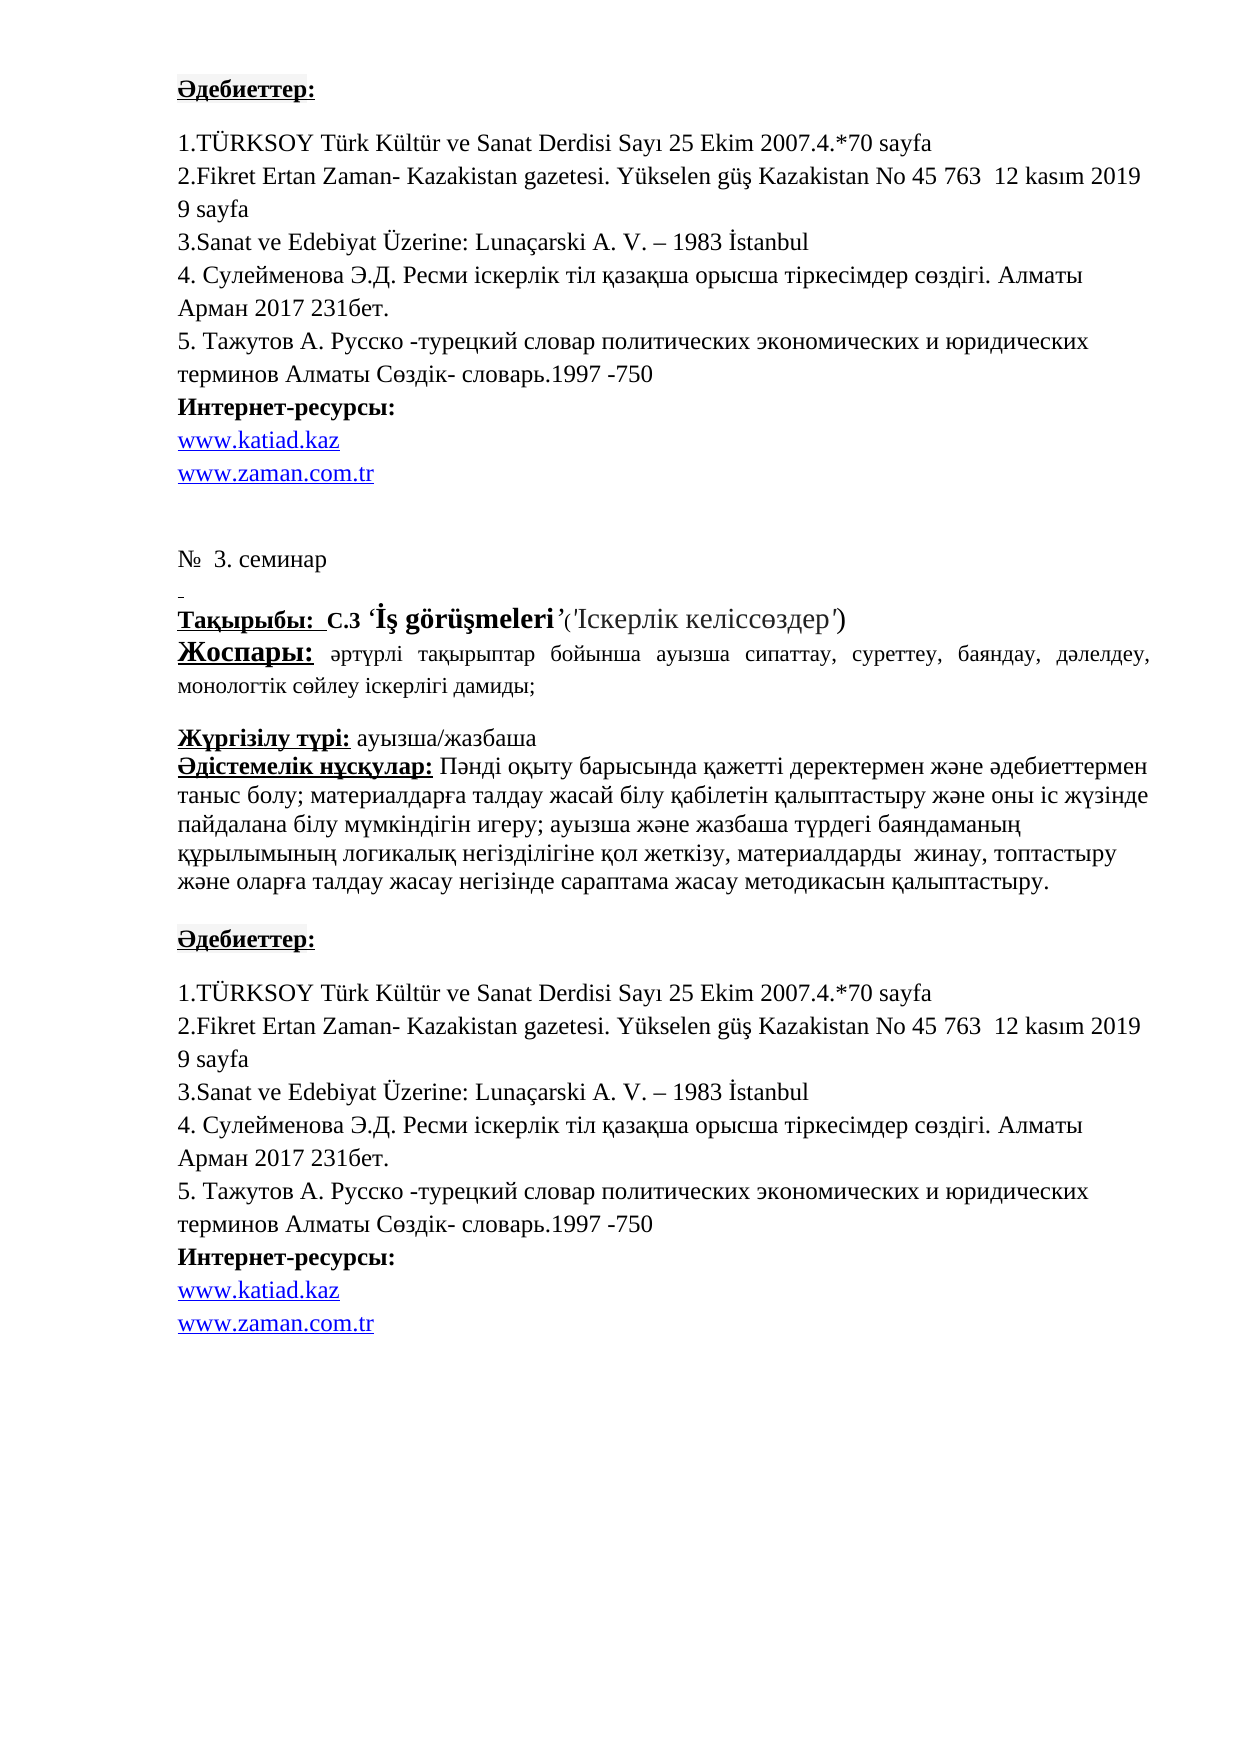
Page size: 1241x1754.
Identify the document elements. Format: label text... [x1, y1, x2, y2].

text www.zaman.com.tr [177, 458, 1152, 487]
text 2.Fikret Ertan Zaman- Kazakistan gazetesi. Yükselen güş Kazakistan No 45 763 12 kasım 2019 9 sayfa [177, 1011, 1152, 1073]
text www.katiad.kaz [177, 1275, 1152, 1304]
text 5. Тажутов А. Русско -турецкий словар политических экономических и юридических терминов Алматы Сөздік- словарь.1997 -750 [177, 1176, 1152, 1238]
text 1.TÜRKSOY Türk Kültür ve Sanat Derdisi Sayı 25 Ekim 2007.4.*70 sayfa [177, 128, 1152, 156]
text Әдістемелік нұсқулар: Пәнді оқыту барысында қажетті деректермен және әдебиеттермен таныс болу; материалдарға талдау жасай білу қабілетін қалыптастыру және оны іс жүзінде пайдалана білу мүмкіндігін игеру; ауызша және жазбаша түрдегі баяндаманың құрылымының логикалық негізділігіне қол жеткізу, материалдарды жинау, топтастыру және оларға талдау жасау негізінде сараптама жасау методикасын қалыптастыру. [177, 751, 1152, 895]
text Жоспары: әртүрлі тақырыптар бойынша ауызша сипаттау, суреттеу, баяндау, дәлелдеу, монологтік сөйлеу іскерлігі дамиды; [177, 634, 1152, 698]
text 3.Sanat ve Edebiyat Üzerine: Lunaçarski A. V. – 1983 İstanbul [177, 227, 1152, 256]
text www.zaman.com.tr [177, 1308, 1152, 1337]
list Әдебиеттер: [307, 924, 1152, 953]
text 4. Сулейменова Э.Д. Ресми іскерлік тіл қазақша орысша тіркесімдер сөздігі. Алматы Арман 2017 231бет. [177, 1110, 1152, 1172]
text 3.Sanat ve Edebiyat Üzerine: Lunaçarski A. V. – 1983 İstanbul [177, 1077, 1152, 1106]
list Әдебиеттер: [307, 74, 1152, 103]
text 1.TÜRKSOY Türk Kültür ve Sanat Derdisi Sayı 25 Ekim 2007.4.*70 sayfa [177, 978, 1152, 1007]
text 2.Fikret Ertan Zaman- Kazakistan gazetesi. Yükselen güş Kazakistan No 45 763 12 kasım 2019 9 sayfa [177, 161, 1152, 222]
text Тақырыбы: С.3 ‘İş görüşmeleri’('Іскерлік келіссөздер') [836, 601, 1152, 634]
text www.katiad.kaz [177, 425, 1152, 454]
text 5. Тажутов А. Русско -турецкий словар политических экономических и юридических терминов Алматы Сөздік- словарь.1997 -750 [177, 326, 1152, 388]
text Интернет-ресурсы: [177, 1242, 1152, 1271]
text Жүргізілу түрі: ауызша/жазбаша [177, 723, 1152, 751]
text Тақырыбы: С.3 ‘İş görüşmeleri’('Іскерлік келіссөздер') [177, 601, 571, 634]
text № 3. семинар [177, 544, 1152, 573]
text 4. Сулейменова Э.Д. Ресми іскерлік тіл қазақша орысша тіркесімдер сөздігі. Алматы Арман 2017 231бет. [177, 260, 1152, 322]
text Интернет-ресурсы: [177, 392, 1152, 421]
